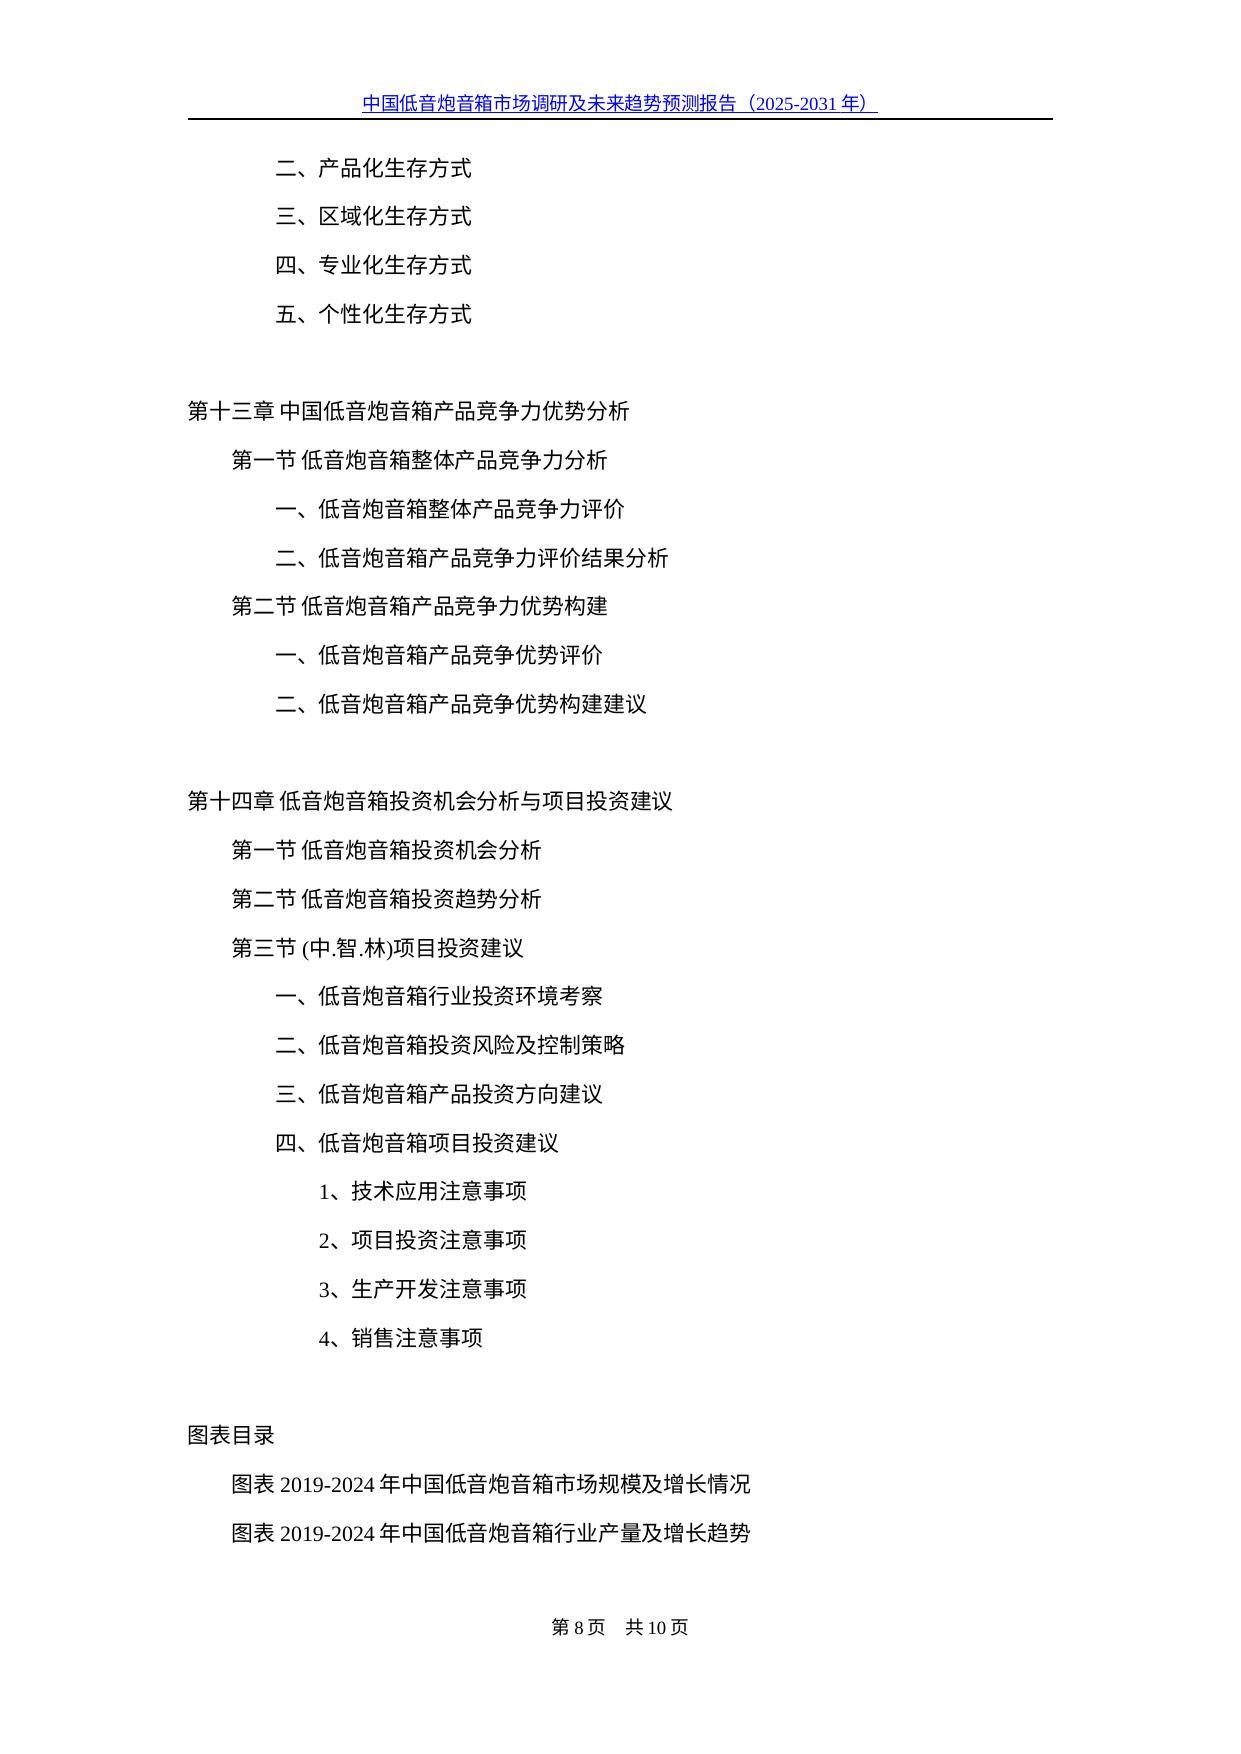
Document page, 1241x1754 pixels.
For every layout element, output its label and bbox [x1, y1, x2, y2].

text [187, 150, 1053, 1548]
